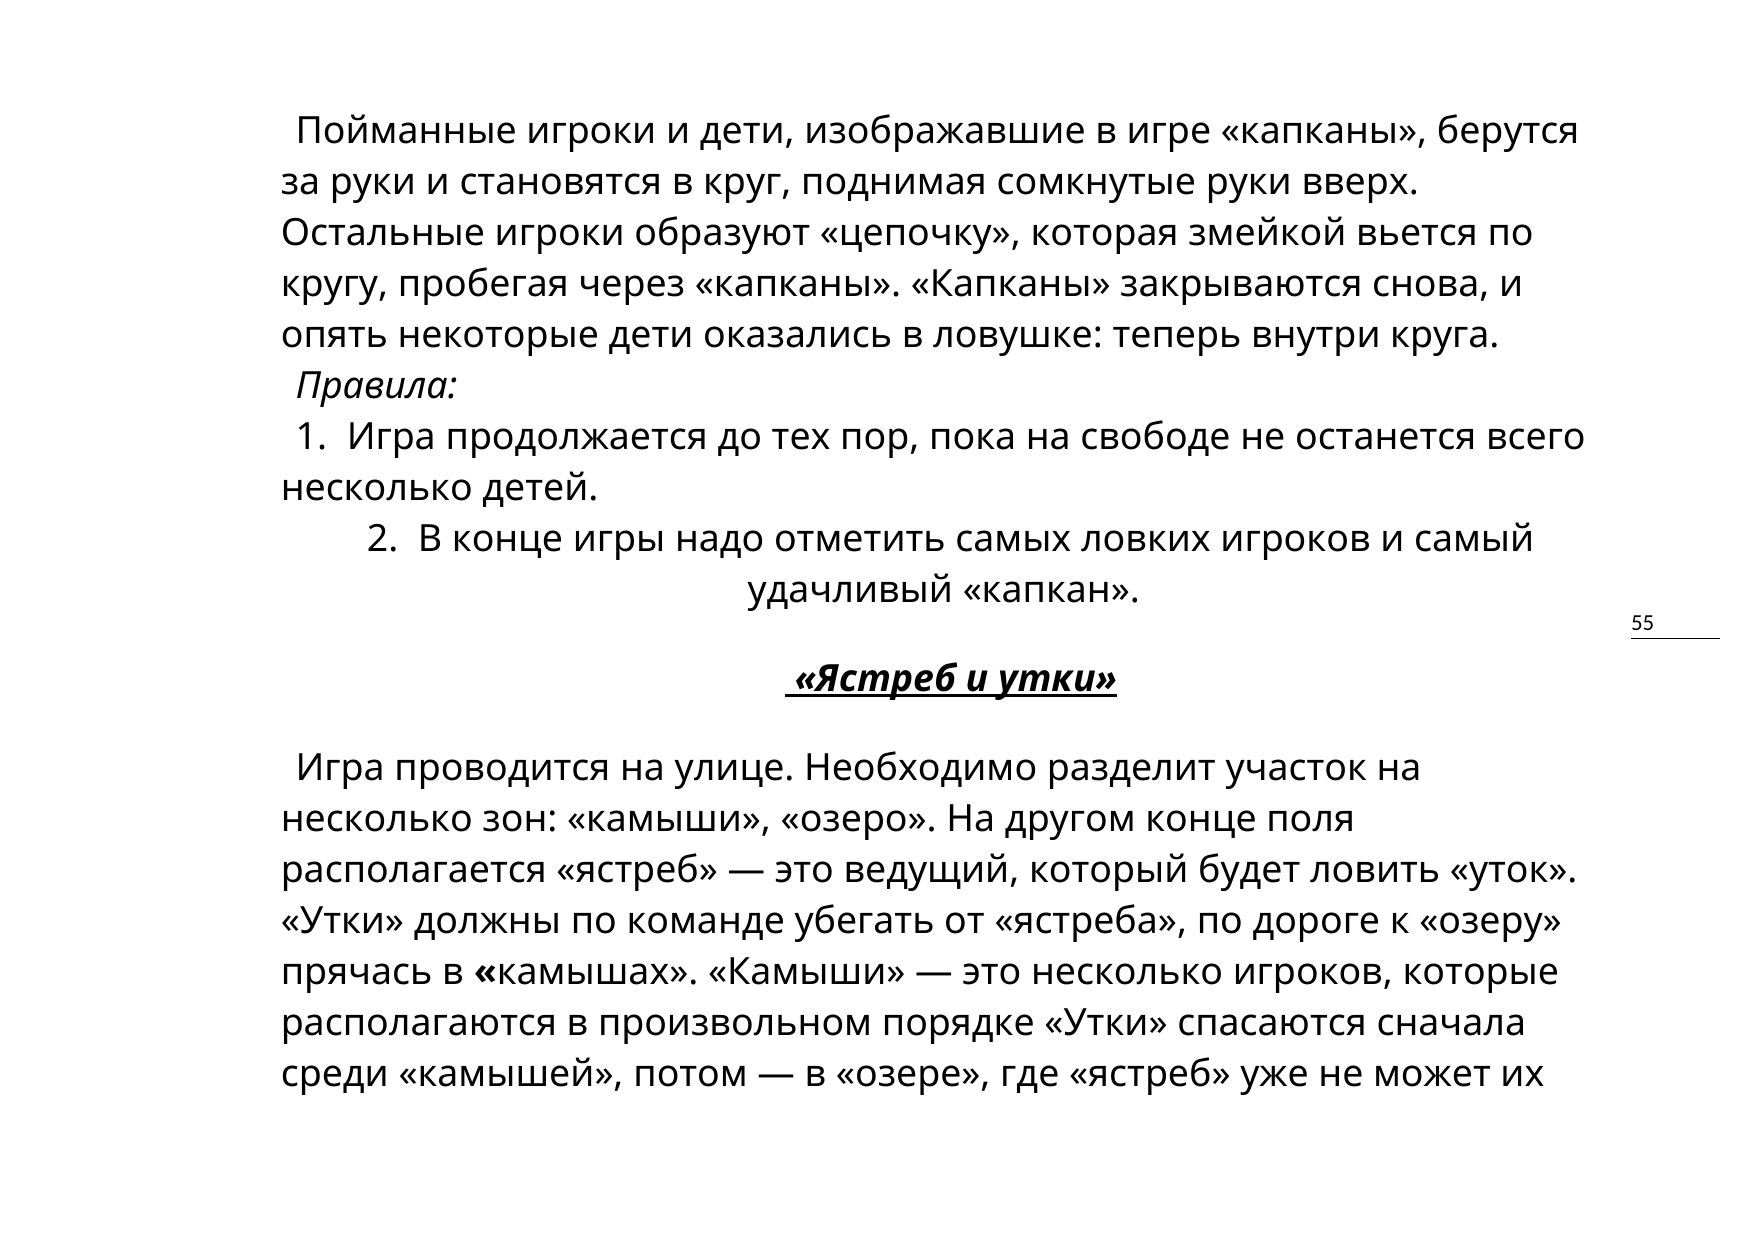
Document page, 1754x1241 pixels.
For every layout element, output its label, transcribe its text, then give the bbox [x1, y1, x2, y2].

text «Ястреб и утки» [281, 651, 1606, 702]
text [281, 740, 1606, 1097]
text 1. Игра продолжается до тех пор, пока на свободе не останется всего несколько детей. [281, 410, 1606, 512]
text 2. В конце игры надо отметить самых ловких игроков и самый удачливый «капкан». [281, 512, 1606, 614]
text Правила: [281, 359, 1606, 410]
text Пойманные игроки и дети, изображавшие в игре «капканы», берутся за руки и становятся в круг, поднимая сомкнутые руки вверх. Остальные игроки образуют «цепочку», которая змейкой вьется по кругу, пробегая через «капканы». «Капканы» закрываются снова, и опять некоторые дети оказались в ловушке: теперь внутри круга. [281, 103, 1606, 359]
